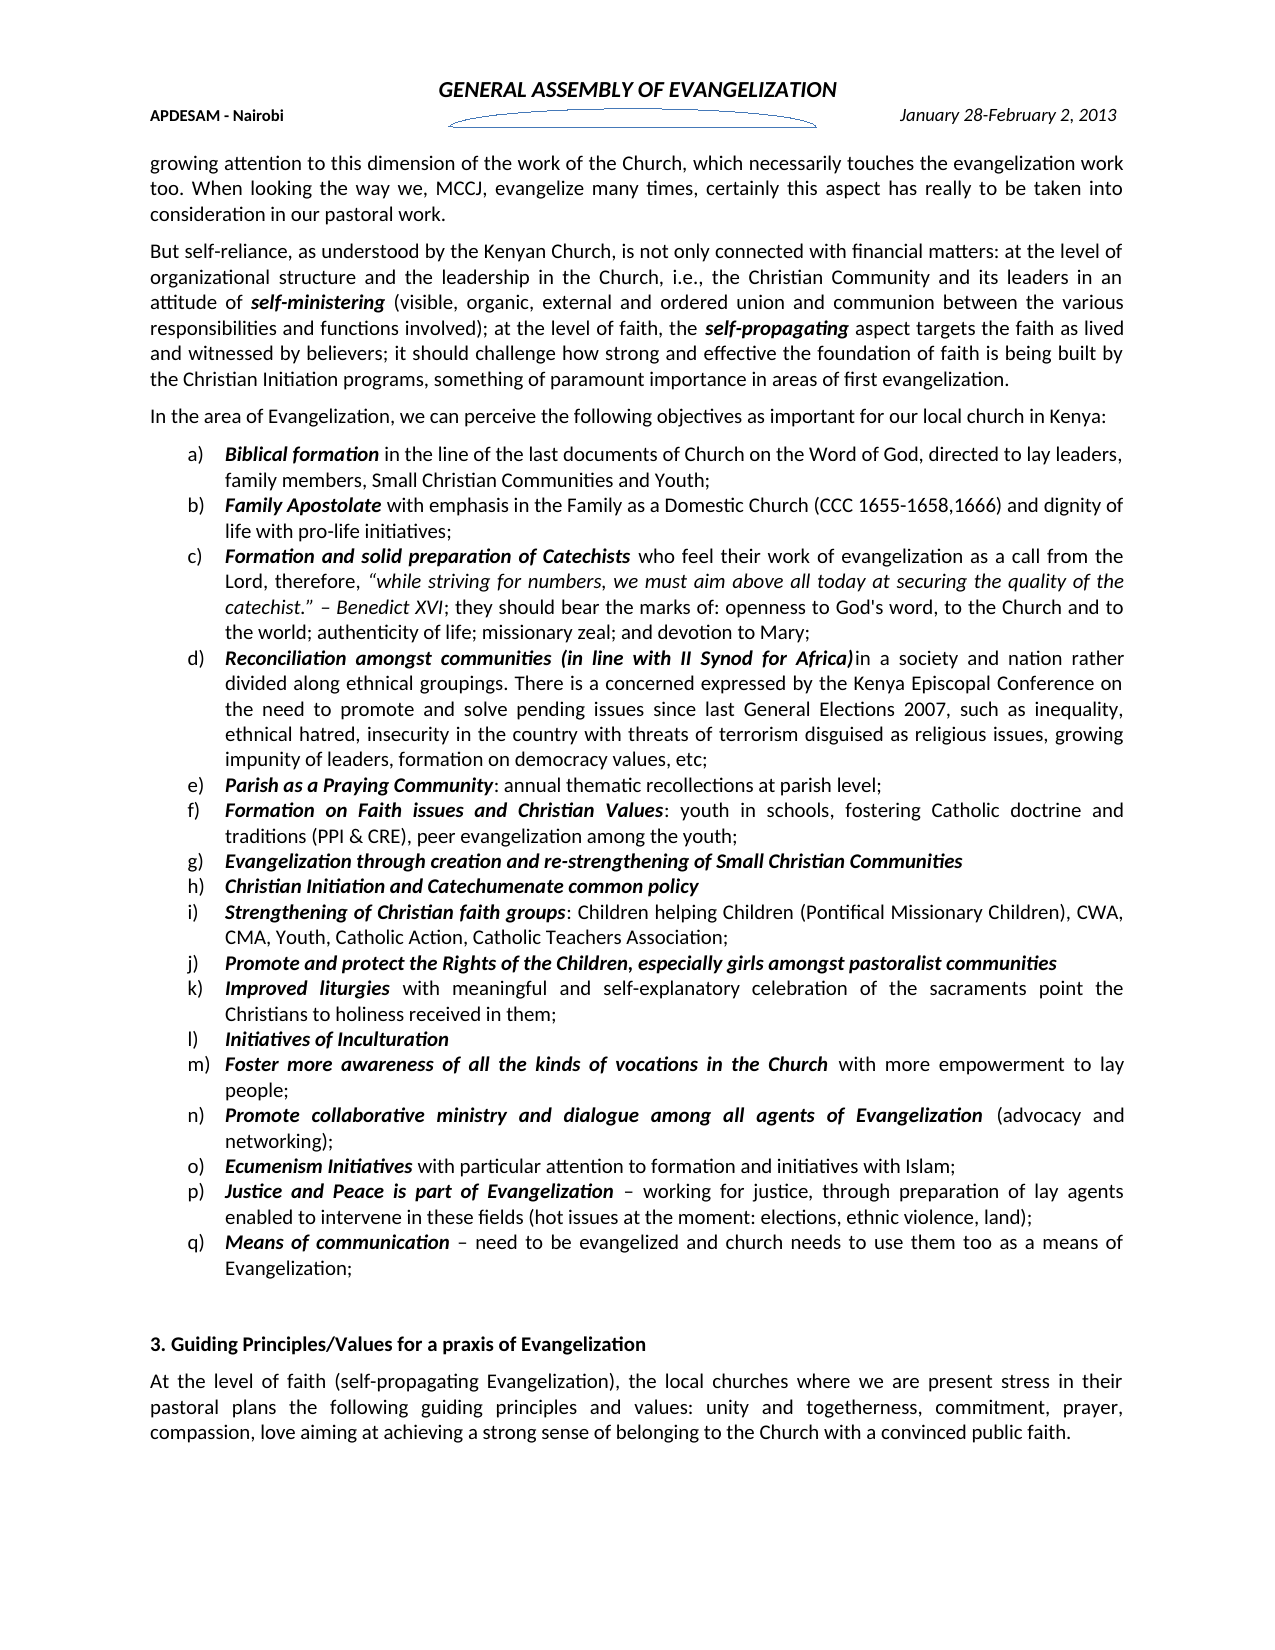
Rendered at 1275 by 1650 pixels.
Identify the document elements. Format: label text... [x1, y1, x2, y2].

list Parish as a Praying Community: annual thematic recollections at parish level; [187, 772, 1125, 797]
list Family Apostolate with emphasis in the Family as a Domestic Church (CCC 1655-1658,1666) and dignity of life with pro-life initiatives; [187, 492, 1125, 543]
list Initiatives of Inculturation [187, 1026, 1125, 1052]
list Promote collaborative ministry and dialogue among all agents of Evangelization (advocacy and networking); [187, 1102, 1125, 1153]
text At the level of faith (self-propagating Evangelization), the local churches where we are present stress in their pastoral plans the following guiding principles and values: unity and togetherness, commitment, prayer, compassion, love aiming at achieving a strong sense of belonging to the Church with a convinced public faith. [150, 1369, 1125, 1445]
list Foster more awareness of all the kinds of vocations in the Church with more empowerment to lay people; [187, 1052, 1125, 1102]
list Christian Initiation and Catechumenate common policy [187, 874, 1125, 899]
text In the area of Evangelization, we can perceive the following objectives as important for our local church in Kenya: [150, 404, 1125, 429]
list Improved liturgies with meaningful and self-explanatory celebration of the sacraments point the Christians to holiness received in them; [187, 975, 1125, 1026]
list Promote and protect the Rights of the Children, especially girls amongst pastoralist communities [187, 950, 1125, 975]
list Ecumenism Initiatives with particular attention to formation and initiatives with Islam; [187, 1153, 1125, 1179]
list Formation on Faith issues and Christian Values: youth in schools, fostering Catholic doctrine and traditions (PPI & CRE), peer evangelization among the youth; [187, 797, 1125, 848]
text 3. Guiding Principles/Values for a praxis of Evangelization [150, 1331, 1125, 1356]
list Reconciliation amongst communities (in line with II Synod for Africa)in a society and nation rather divided along ethnical groupings. There is a concerned expressed by the Kenya Episcopal Conference on the need to promote and solve pending issues since last General Elections 2007, such as inequality, ethnical hatred, insecurity in the country with threats of terrorism disguised as religious issues, growing impunity of leaders, formation on democracy values, etc; [187, 645, 1125, 772]
list Means of communication – need to be evangelized and church needs to use them too as a means of Evangelization; [187, 1229, 1125, 1280]
list Justice and Peace is part of Evangelization – working for justice, through preparation of lay agents enabled to intervene in these fields (hot issues at the moment: elections, ethnic violence, land); [187, 1179, 1125, 1229]
list Formation and solid preparation of Catechists who feel their work of evangelization as a call from the Lord, therefore, “while striving for numbers, we must aim above all today at securing the quality of the catechist.” – Benedict XVI; they should bear the marks of: openness to God's word, to the Church and to the world; authenticity of life; missionary zeal; and devotion to Mary; [187, 543, 1125, 645]
list Strengthening of Christian faith groups: Children helping Children (Pontifical Missionary Children), CWA, CMA, Youth, Catholic Action, Catholic Teachers Association; [187, 899, 1125, 950]
list Evangelization through creation and re-strengthening of Small Christian Communities [187, 848, 1125, 874]
list Biblical formation in the line of the last documents of Church on the Word of God, directed to lay leaders, family members, Small Christian Communities and Youth; [187, 442, 1125, 492]
text But self-reliance, as understood by the Kenyan Church, is not only connected with financial matters: at the level of organizational structure and the leadership in the Church, i.e., the Christian Community and its leaders in an attitude of self-ministering (visible, organic, external and ordered union and communion between the various responsibilities and functions involved); at the level of faith, the self-propagating aspect targets the faith as lived and witnessed by believers; it should challenge how strong and effective the foundation of faith is being built by the Christian Initiation programs, something of paramount importance in areas of first evangelization. [150, 239, 1125, 391]
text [150, 150, 1125, 226]
